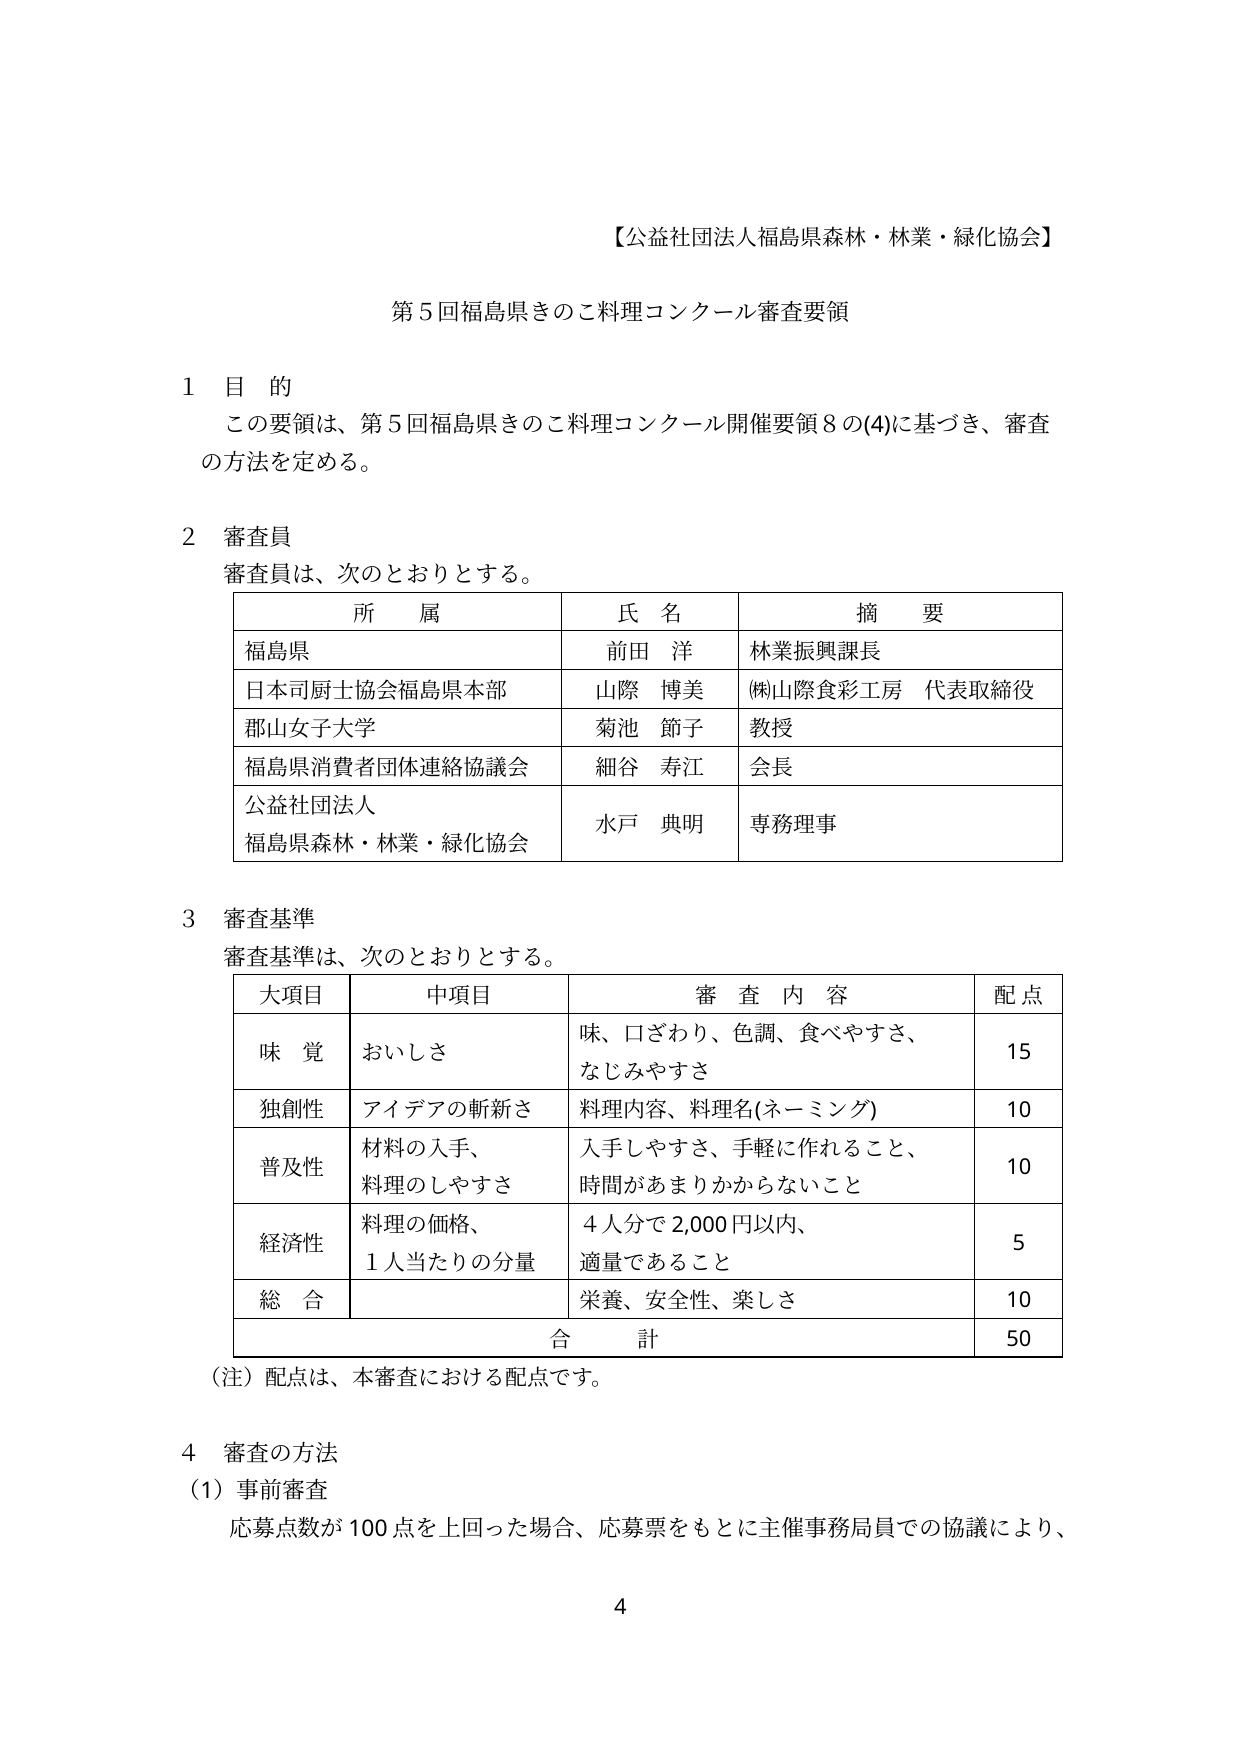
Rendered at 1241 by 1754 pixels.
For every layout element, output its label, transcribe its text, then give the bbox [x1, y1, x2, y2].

table_cell 教授 [739, 709, 1062, 746]
table_cell 独創性 [234, 1090, 349, 1127]
table_header 氏 名 [562, 593, 738, 630]
text ３ 審査基準 [177, 899, 1063, 937]
table_cell 前田 洋 [562, 631, 738, 669]
text １ 目 的 [177, 367, 1063, 404]
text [177, 1507, 1063, 1545]
table_cell 細谷 寿江 [562, 747, 738, 784]
table_cell 10 [975, 1128, 1062, 1203]
table_cell 専務理事 [739, 786, 1062, 861]
text ４ 審査の方法 [177, 1432, 1063, 1470]
text 審査員は、次のとおりとする。 [177, 554, 1063, 592]
text （1）事前審査 [177, 1470, 1063, 1507]
table_cell アイデアの斬新さ [351, 1090, 568, 1127]
text 【公益社団法人福島県森林・林業・緑化協会】 [177, 217, 1063, 254]
text この要領は、第５回福島県きのこ料理コンクール開催要領８の(4)に基づき、審査の方法を定める。 [177, 404, 1063, 479]
text ２ 審査員 [177, 517, 1063, 554]
table_cell 10 [975, 1090, 1062, 1127]
table_cell 料理の価格、 １人当たりの分量 [351, 1204, 568, 1279]
table_header 中項目 [351, 975, 568, 1013]
table_cell 合 計 [234, 1319, 974, 1356]
text 審査基準は、次のとおりとする。 [177, 937, 1063, 974]
table_cell 料理内容、料理名(ネーミング) [569, 1090, 974, 1127]
table_cell 材料の入手、 料理のしやすさ [351, 1128, 568, 1203]
table_cell 10 [975, 1280, 1062, 1318]
table_cell 福島県消費者団体連絡協議会 [234, 747, 561, 784]
table_cell 15 [975, 1014, 1062, 1089]
table_cell [351, 1280, 568, 1318]
table_cell 菊池 節子 [562, 709, 738, 746]
table_cell 郡山女子大学 [234, 709, 561, 746]
table_cell 普及性 [234, 1128, 349, 1203]
table_cell 林業振興課長 [739, 631, 1062, 669]
table_cell 山際 博美 [562, 670, 738, 707]
table_cell 5 [975, 1204, 1062, 1279]
table_cell おいしさ [351, 1014, 568, 1089]
table_header 所 属 [234, 593, 561, 630]
table_cell 総 合 [234, 1280, 349, 1318]
table_header 審 査 内 容 [569, 975, 974, 1013]
table_cell 入手しやすさ、手軽に作れること、 時間があまりかからないこと [569, 1128, 974, 1203]
table_cell 味、口ざわり、色調、食べやすさ、 なじみやすさ [569, 1014, 974, 1089]
table_header 配 点 [975, 975, 1062, 1013]
text （注）配点は、本審査における配点です。 [177, 1357, 1063, 1395]
table_cell ㈱山際食彩工房 代表取締役 [739, 670, 1062, 707]
table_cell 日本司厨士協会福島県本部 [234, 670, 561, 707]
table_header 大項目 [234, 975, 349, 1013]
table_cell 公益社団法人 福島県森林・林業・緑化協会 [234, 786, 561, 861]
table_cell ４人分で2,000円以内、 適量であること [569, 1204, 974, 1279]
text 第５回福島県きのこ料理コンクール審査要領 [177, 292, 1063, 329]
table_cell 経済性 [234, 1204, 349, 1279]
table_header 摘 要 [739, 593, 1062, 630]
table_cell 味 覚 [234, 1014, 349, 1089]
table_cell 50 [975, 1319, 1062, 1356]
table_cell 会長 [739, 747, 1062, 784]
table_cell 福島県 [234, 631, 561, 669]
table_cell 水戸 典明 [562, 786, 738, 861]
table_cell 栄養、安全性、楽しさ [569, 1280, 974, 1318]
